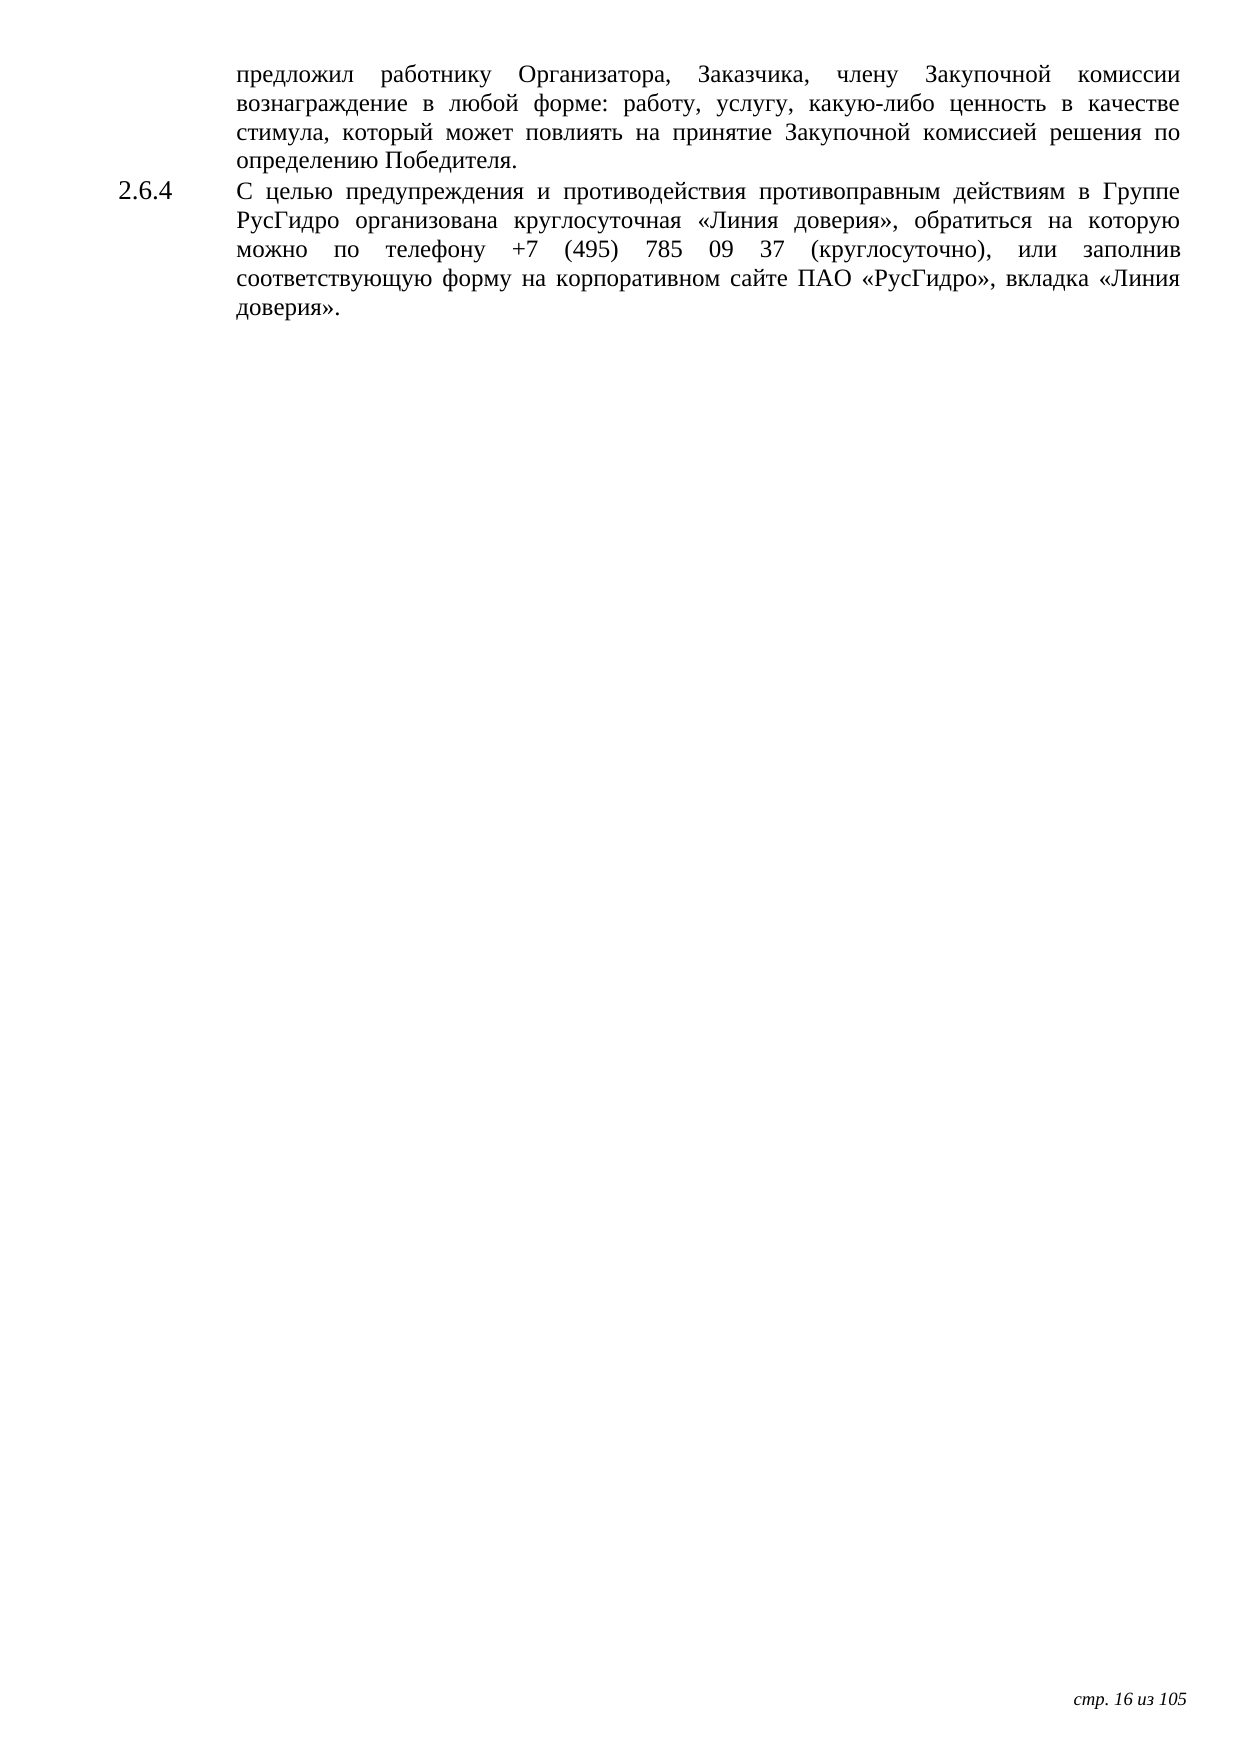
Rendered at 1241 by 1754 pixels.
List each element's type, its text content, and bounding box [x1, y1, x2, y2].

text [118, 59, 1181, 174]
text С целью предупреждения и противодействия противоправным действиям в Группе РусГидро организована круглосуточная «Линия доверия», обратиться на которую можно по телефону +7 (495) 785 09 37 (круглосуточно), или заполнив соответствующую форму на корпоративном сайте ПАО «РусГидро», вкладка «Линия доверия». [118, 174, 1181, 320]
